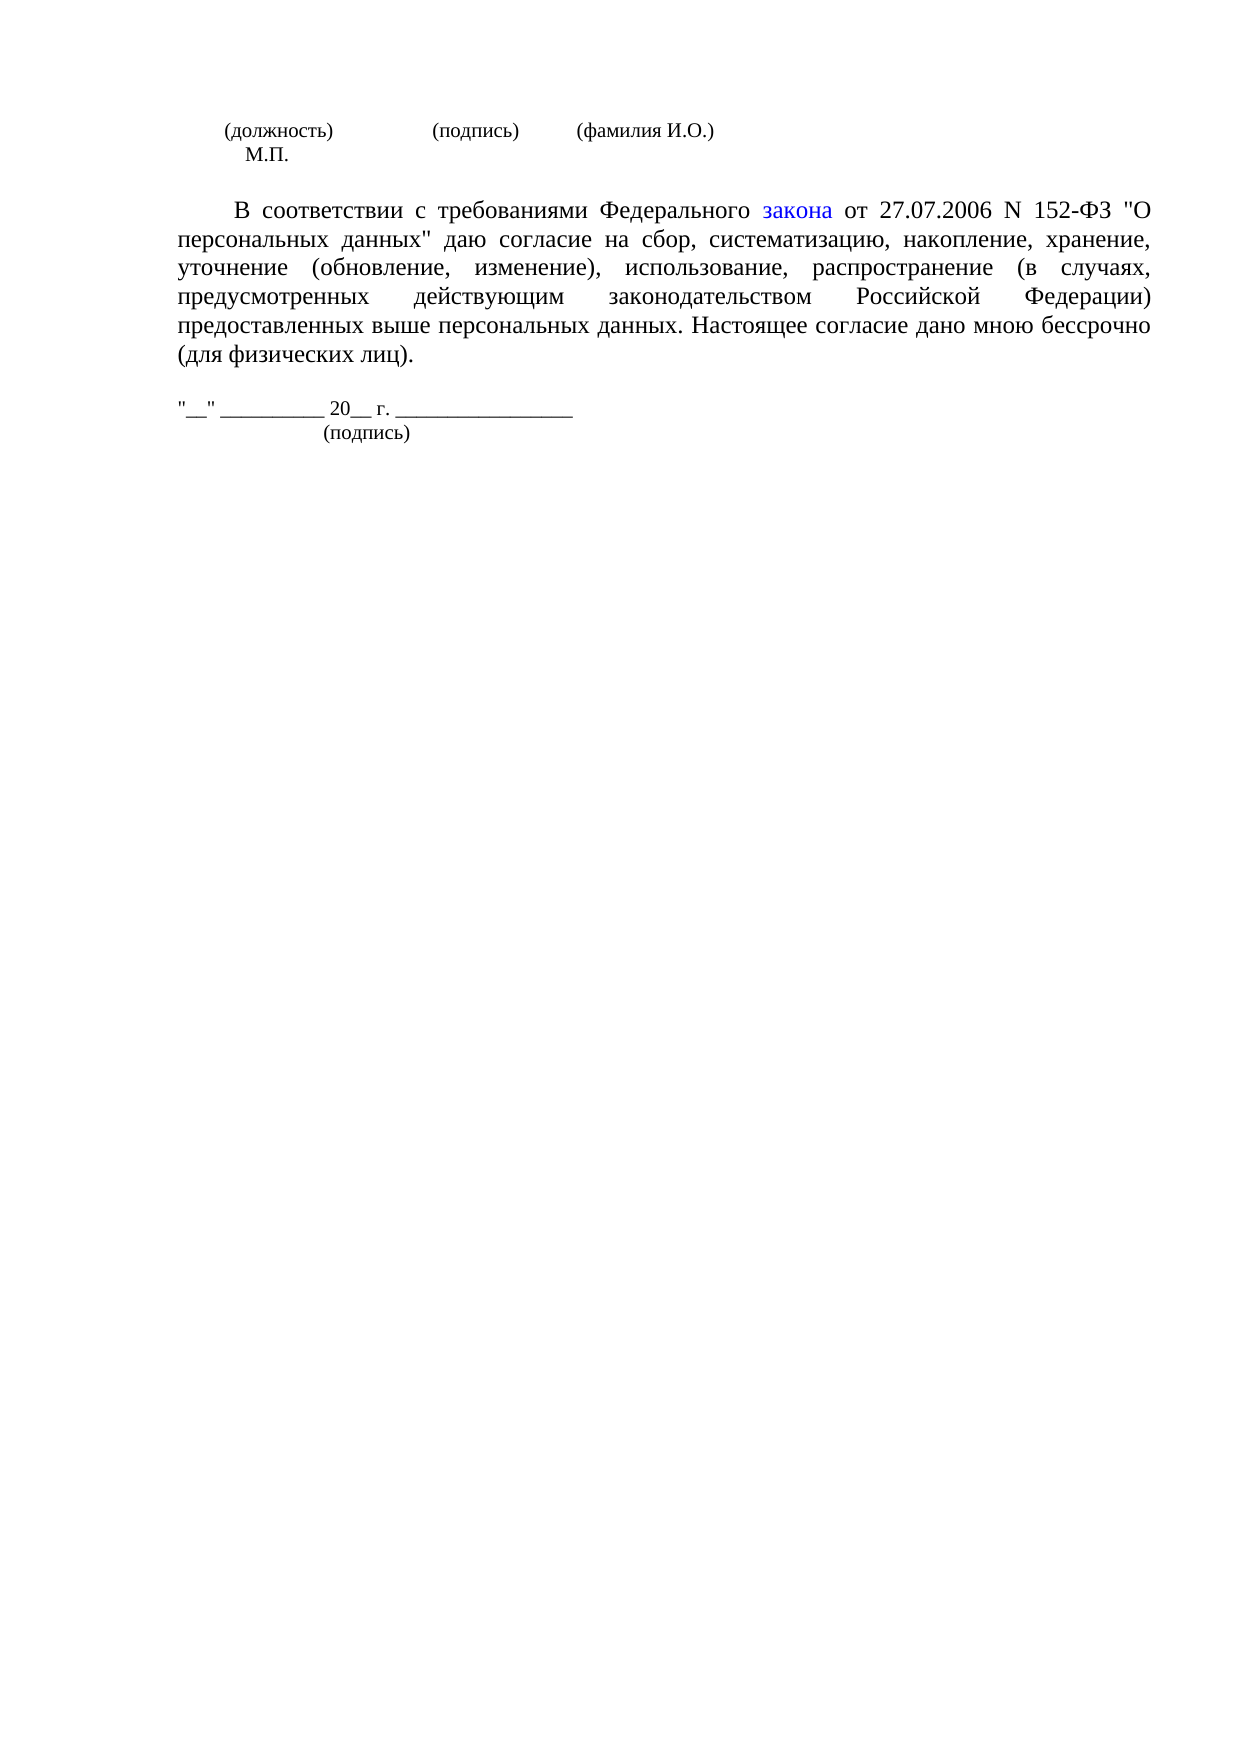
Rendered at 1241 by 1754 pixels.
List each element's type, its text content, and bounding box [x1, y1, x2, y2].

text М.П. [177, 142, 1152, 166]
text (подпись) [177, 420, 1152, 444]
text "__" __________ 20__ г. _________________ [177, 396, 1152, 420]
text В соответствии с требованиями Федерального закона от 27.07.2006 N 152-ФЗ "О персональных данных" даю согласие на сбор, систематизацию, накопление, хранение, уточнение (обновление, изменение), использование, распространение (в случаях, предусмотренных действующим законодательством Российской Федерации) предоставленных выше персональных данных. Настоящее согласие дано мною бессрочно (для физических лиц). [177, 195, 1152, 367]
text (должность) (подпись) (фамилия И.О.) [177, 118, 1152, 142]
